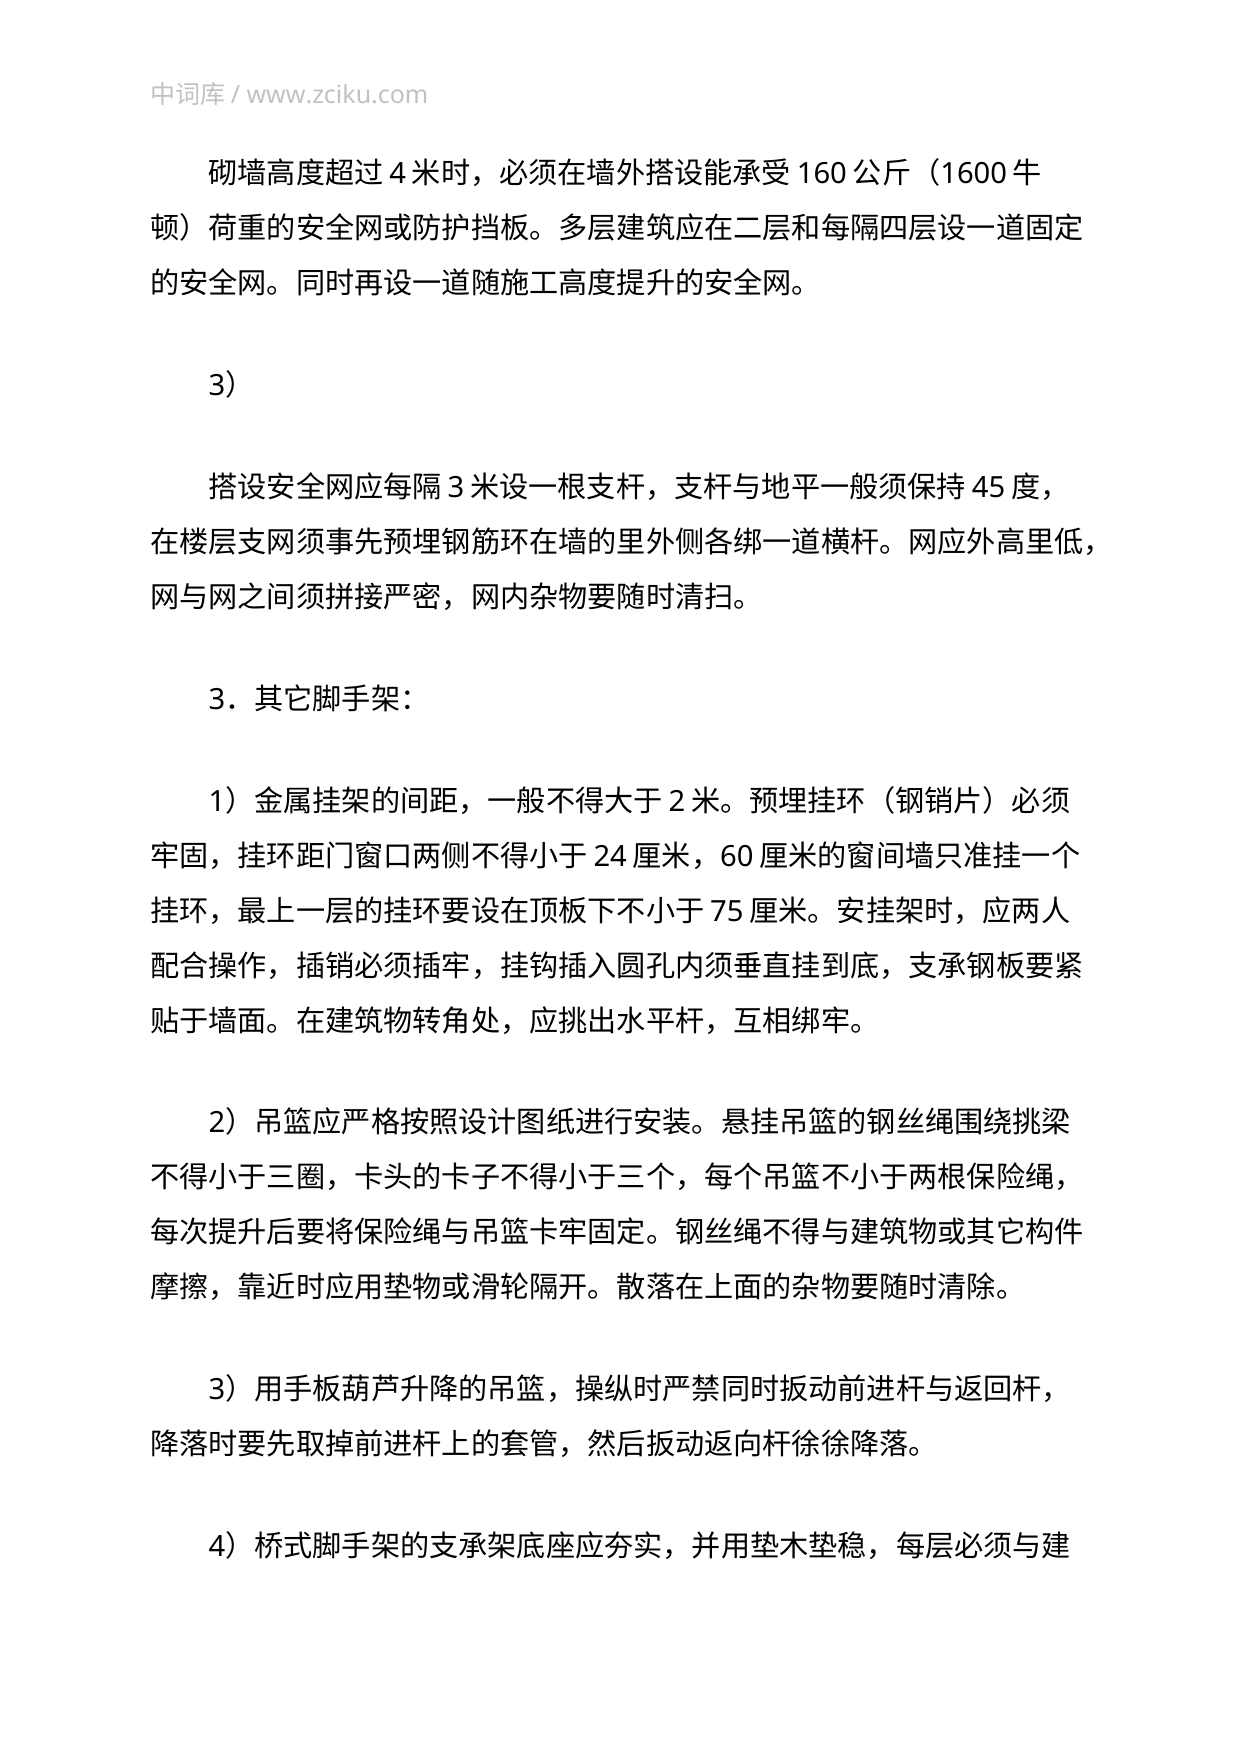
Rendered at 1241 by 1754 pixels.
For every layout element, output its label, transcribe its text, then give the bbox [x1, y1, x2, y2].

text 2）吊篮应严格按照设计图纸进行安装。悬挂吊篮的钢丝绳围绕挑梁不得小于三圈，卡头的卡子不得小于三个，每个吊篮不小于两根保险绳，每次提升后要将保险绳与吊篮卡牢固定。钢丝绳不得与建筑物或其它构件摩擦，靠近时应用垫物或滑轮隔开。散落在上面的杂物要随时清除。 [150, 1099, 1090, 1306]
text 3）用手板葫芦升降的吊篮，操纵时严禁同时扳动前进杆与返回杆，降落时要先取掉前进杆上的套管，然后扳动返向杆徐徐降落。 [150, 1366, 1090, 1463]
text 3） [150, 362, 1090, 404]
text 搭设安全网应每隔3米设一根支杆，支杆与地平一般须保持45度，在楼层支网须事先预埋钢筋环在墙的里外侧各绑一道横杆。网应外高里低，网与网之间须拼接严密，网内杂物要随时清扫。 [150, 464, 1090, 616]
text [150, 1522, 1090, 1565]
text 3．其它脚手架： [150, 675, 1090, 718]
text 1）金属挂架的间距，一般不得大于2米。预埋挂环（钢销片）必须牢固，挂环距门窗口两侧不得小于24厘米，60厘米的窗间墙只准挂一个挂环，最上一层的挂环要设在顶板下不小于75厘米。安挂架时，应两人配合操作，插销必须插牢，挂钩插入圆孔内须垂直挂到底，支承钢板要紧贴于墙面。在建筑物转角处，应挑出水平杆，互相绑牢。 [150, 777, 1090, 1039]
text 砌墙高度超过4米时，必须在墙外搭设能承受160公斤（1600牛顿）荷重的安全网或防护挡板。多层建筑应在二层和每隔四层设一道固定的安全网。同时再设一道随施工高度提升的安全网。 [150, 150, 1090, 302]
